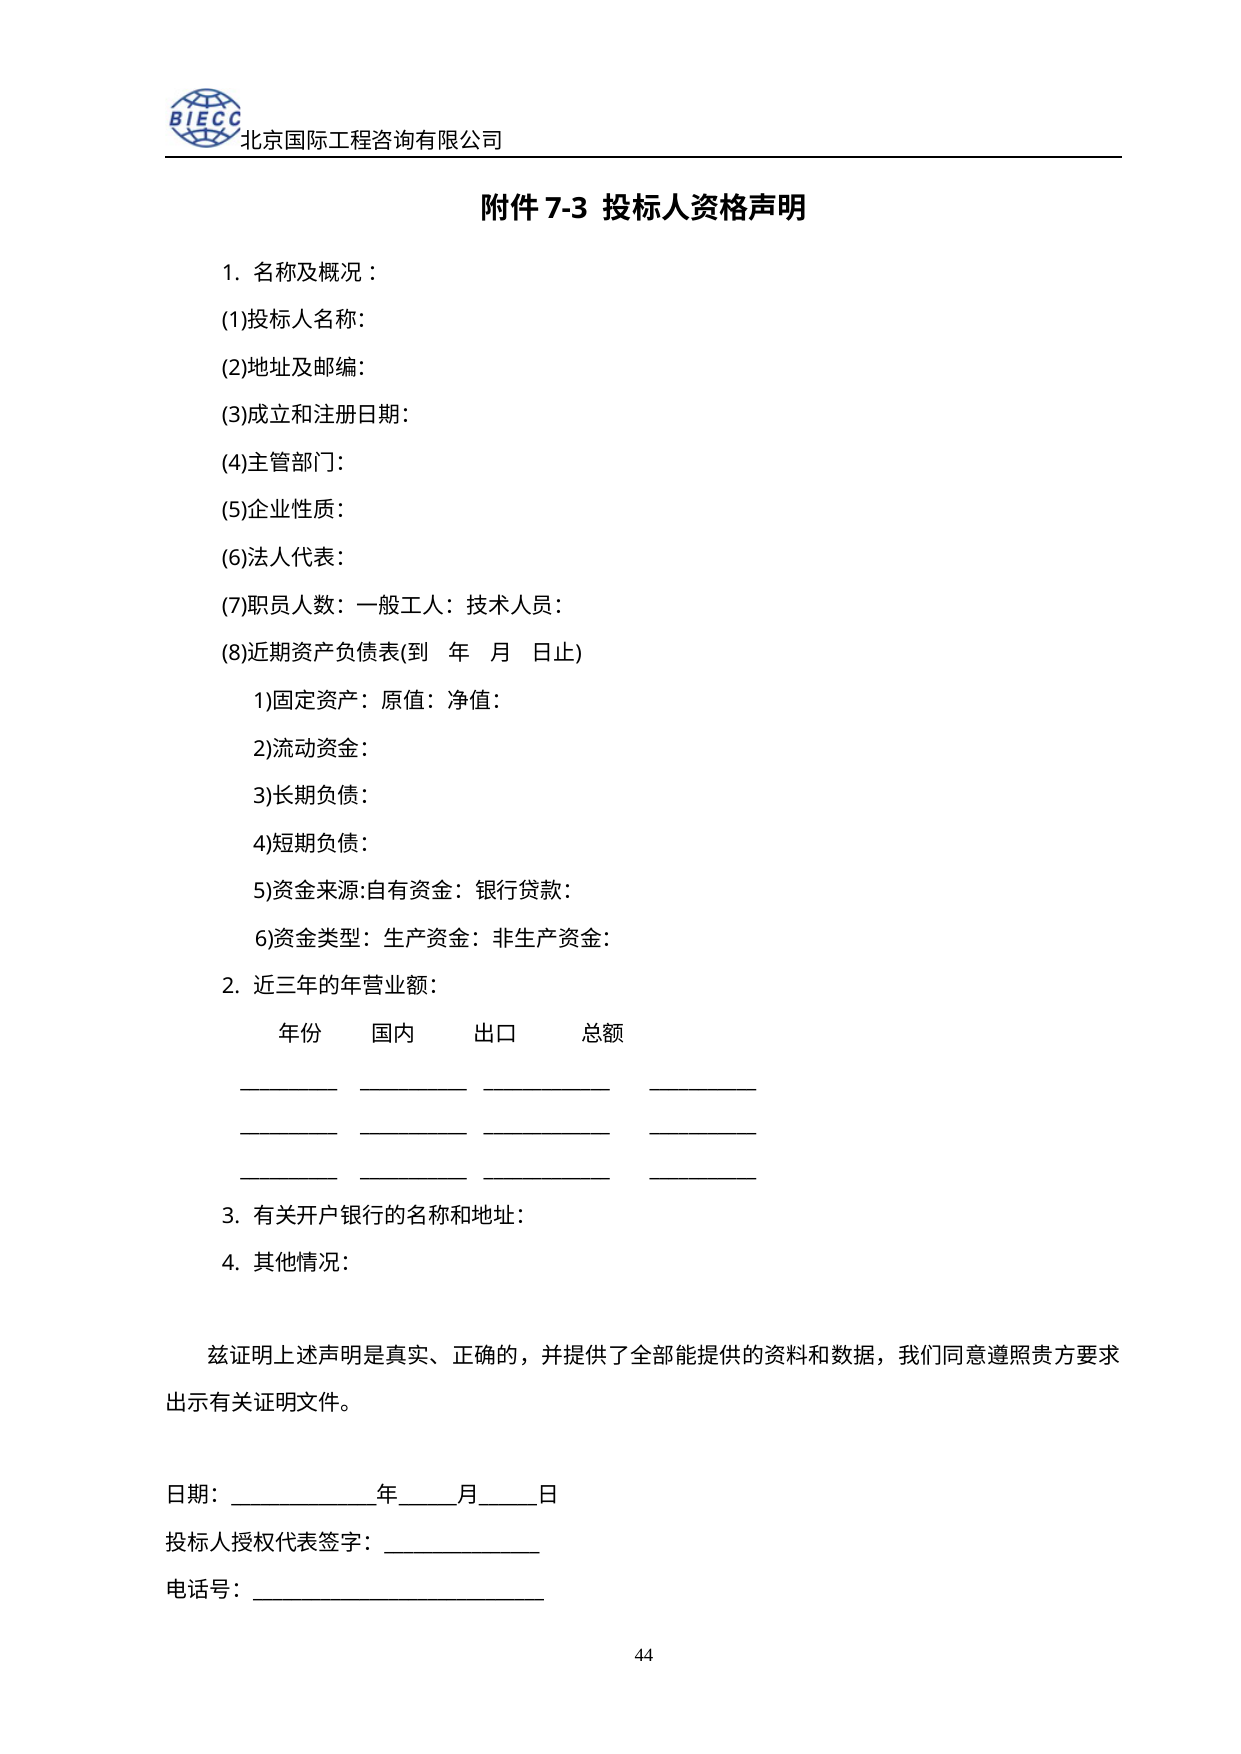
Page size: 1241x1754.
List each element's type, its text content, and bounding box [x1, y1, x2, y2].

text 3)长期负债： [165, 778, 1122, 810]
text (6)法人代表： [222, 540, 1122, 572]
text (7)职员人数：一般工人：技术人员： [222, 588, 1122, 619]
text (3)成立和注册日期： [222, 397, 1122, 429]
text 1)固定资产：原值：净值： [165, 683, 1122, 715]
text 4)短期负债： [165, 826, 1122, 857]
text (4)主管部门： [222, 445, 1122, 477]
text (5)企业性质： [222, 492, 1122, 524]
list 其他情况： [165, 1245, 1122, 1277]
list 有关开户银行的名称和地址： [165, 1198, 1122, 1229]
text (1)投标人名称： [222, 302, 1122, 334]
text 电话号：______________________________ [165, 1572, 1122, 1604]
text 5)资金来源:自有资金：银行贷款： [165, 873, 1122, 905]
text (2)地址及邮编： [222, 350, 1122, 381]
text (8)近期资产负债表(到 年 月 日止) [222, 635, 1122, 667]
list 名称及概况 ： [165, 254, 1122, 286]
picture [165, 88, 241, 148]
text 日期：_______________年______月______日 [165, 1477, 1122, 1509]
list 近三年的年营业额： [165, 968, 1122, 1000]
text 2)流动资金： [165, 731, 1122, 762]
text __________ ___________ _____________ ___________ [165, 1064, 1122, 1093]
text 兹证明上述声明是真实、正确的，并提供了全部能提供的资料和数据，我们同意遵照贵方要求出示有关证明文件。 [165, 1338, 1122, 1417]
text 投标人授权代表签字：________________ [165, 1525, 1122, 1557]
text 年份 国内 出口 总额 [165, 1016, 1122, 1048]
text __________ ___________ _____________ ___________ [165, 1108, 1122, 1138]
subtitle 附件7-3 投标人资格声明 [165, 185, 1122, 227]
text __________ ___________ _____________ ___________ [165, 1153, 1122, 1183]
text 6)资金类型：生产资金：非生产资金： [165, 921, 1122, 953]
